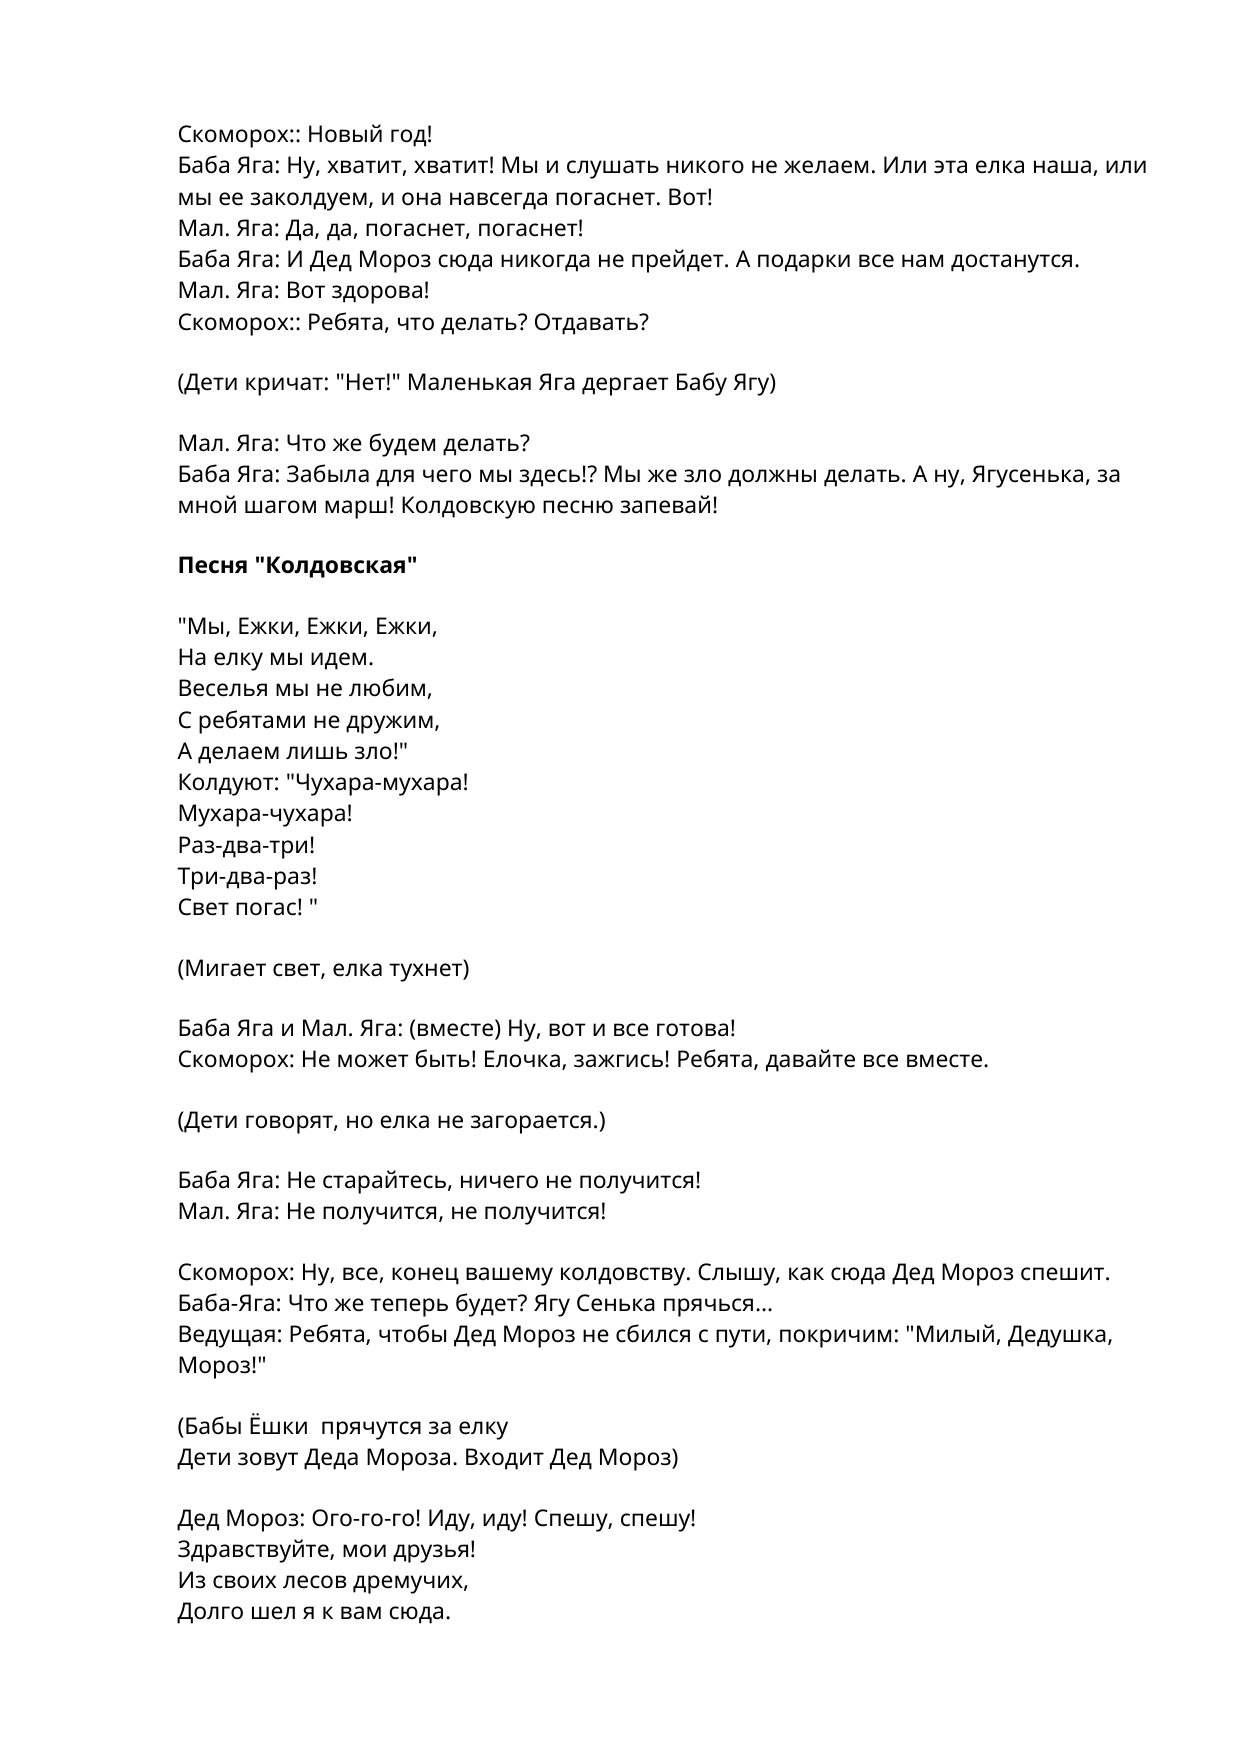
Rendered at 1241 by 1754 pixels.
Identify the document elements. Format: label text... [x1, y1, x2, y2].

text Баба Яга и Мал. Яга: (вместе) Ну, вот и все готова! Скоморох: Не может быть! Елочка, зажгись! Ребята, давайте все вместе. [177, 1012, 1152, 1074]
text (Бабы Ёшки прячутся за елку Дети зовут Деда Мороза. Входит Дед Мороз) [177, 1410, 1152, 1472]
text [177, 1501, 1152, 1626]
text "Мы, Ежки, Ежки, Ежки, На елку мы идем. Веселья мы не любим, С ребятами не дружим, А делаем лишь зло!" Колдуют: "Чухара-мухара! Мухара-чухара! Раз-два-три! Три-два-раз! Свет погас! " [177, 610, 1152, 922]
text Песня "Колдовская" [177, 549, 1152, 581]
text Мал. Яга: Что же будем делать? Баба Яга: Забыла для чего мы здесь!? Мы же зло должны делать. А ну, Ягусенька, за мной шагом марш! Колдовскую песню запевай! [177, 426, 1152, 520]
text Скоморох: Ну, все, конец вашему колдовству. Слышу, как сюда Дед Мороз спешит. Баба-Яга: Что же теперь будет? Ягу Сенька прячься… Ведущая: Ребята, чтобы Дед Мороз не сбился с пути, покричим: "Милый, Дедушка, Мороз!" [177, 1256, 1152, 1381]
text (Дети говорят, но елка не загорается.) [177, 1103, 1152, 1135]
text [177, 118, 1152, 337]
text (Мигает свет, елка тухнет) [177, 951, 1152, 983]
text Баба Яга: Не старайтесь, ничего не получится! Мал. Яга: Не получится, не получится! [177, 1164, 1152, 1226]
text (Дети кричат: "Нет!" Маленькая Яга дергает Бабу Ягу) [177, 366, 1152, 397]
